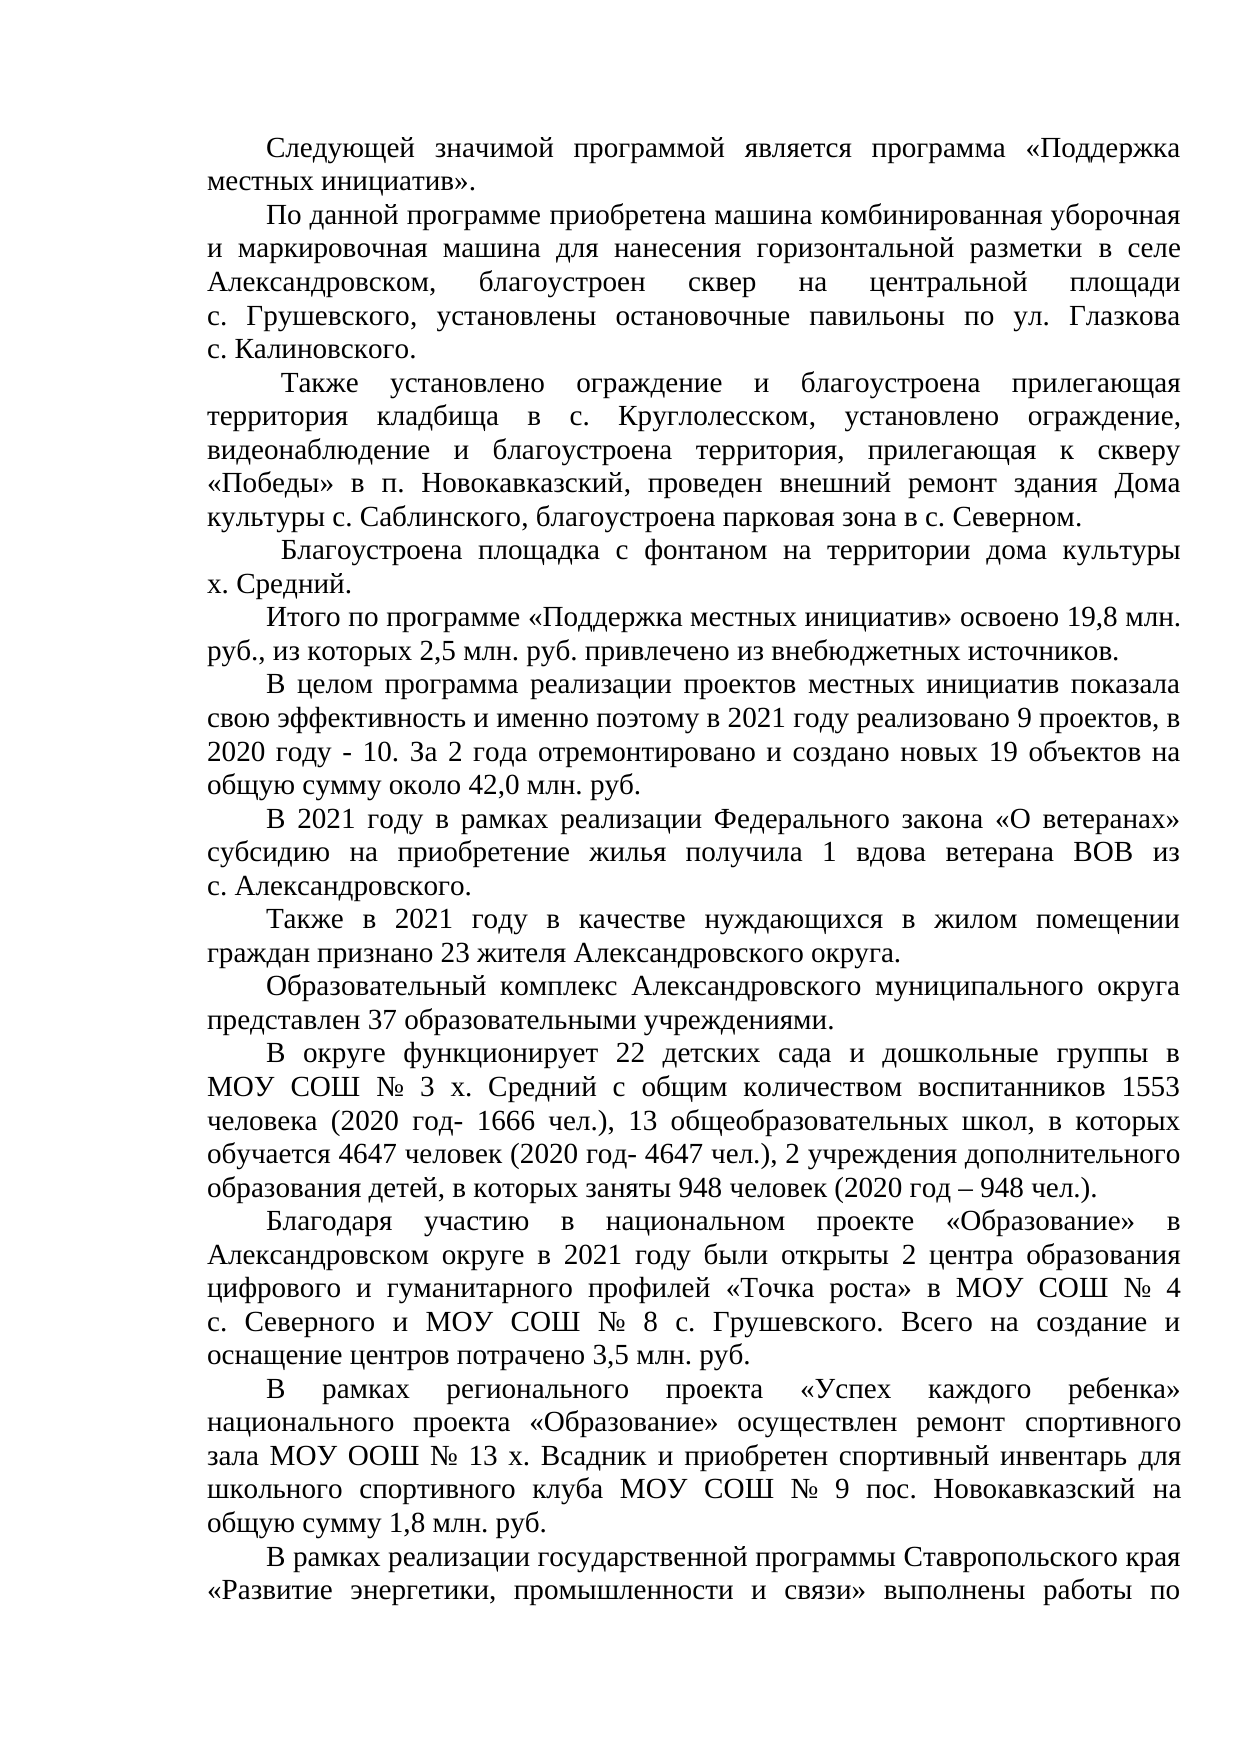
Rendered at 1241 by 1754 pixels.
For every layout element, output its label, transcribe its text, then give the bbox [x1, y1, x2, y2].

text По данной программе приобретена машина комбинированная уборочная и маркировочная машина для нанесения горизонтальной разметки в селе Александровском, благоустроен сквер на центральной площади с. Грушевского, установлены остановочные павильоны по ул. Глазкова с. Калиновского. [207, 197, 1181, 365]
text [207, 1539, 1181, 1606]
text Благодаря участию в национальном проекте «Образование» в Александровском округе в 2021 году были открыты 2 центра образования цифрового и гуманитарного профилей «Точка роста» в МОУ СОШ № 4 с. Северного и МОУ СОШ № 8 с. Грушевского. Всего на создание и оснащение центров потрачено 3,5 млн. руб. [207, 1203, 1181, 1371]
text Следующей значимой программой является программа «Поддержка местных инициатив». [207, 130, 1181, 197]
text Также установлено ограждение и благоустроена прилегающая территория кладбища в с. Круглолесском, установлено ограждение, видеонаблюдение и благоустроена территория, прилегающая к скверу «Победы» в п. Новокавказский, проведен внешний ремонт здания Дома культуры с. Саблинского, благоустроена парковая зона в с. Северном. [207, 365, 1181, 532]
text В округе функционирует 22 детских сада и дошкольные группы в МОУ СОШ № 3 х. Средний с общим количеством воспитанников 1553 человека (2020 год- 1666 чел.), 13 общеобразовательных школ, в которых обучается 4647 человек (2020 год- 4647 чел.), 2 учреждения дополнительного образования детей, в которых заняты 948 человек (2020 год – 948 чел.). [207, 1036, 1181, 1203]
text Образовательный комплекс Александровского муниципального округа представлен 37 образовательными учреждениями. [207, 968, 1181, 1036]
text Благоустроена площадка с фонтаном на территории дома культуры х. Средний. [207, 532, 1181, 599]
text В 2021 году в рамках реализации Федерального закона «О ветеранах» субсидию на приобретение жилья получила 1 вдова ветерана ВОВ из с. Александровского. [207, 801, 1181, 901]
text В рамках регионального проекта «Успех каждого ребенка» национального проекта «Образование» осуществлен ремонт спортивного зала МОУ ООШ № 13 х. Всадник и приобретен спортивный инвентарь для школьного спортивного клуба МОУ СОШ № 9 пос. Новокавказский на общую сумму 1,8 млн. руб. [207, 1371, 1181, 1539]
text В целом программа реализации проектов местных инициатив показала свою эффективность и именно поэтому в 2021 году реализовано 9 проектов, в 2020 году - 10. За 2 года отремонтировано и создано новых 19 объектов на общую сумму около 42,0 млн. руб. [207, 667, 1181, 801]
text Также в 2021 году в качестве нуждающихся в жилом помещении граждан признано 23 жителя Александровского округа. [207, 901, 1181, 968]
text Итого по программе «Поддержка местных инициатив» освоено 19,8 млн. руб., из которых 2,5 млн. руб. привлечено из внебюджетных источников. [207, 599, 1181, 667]
